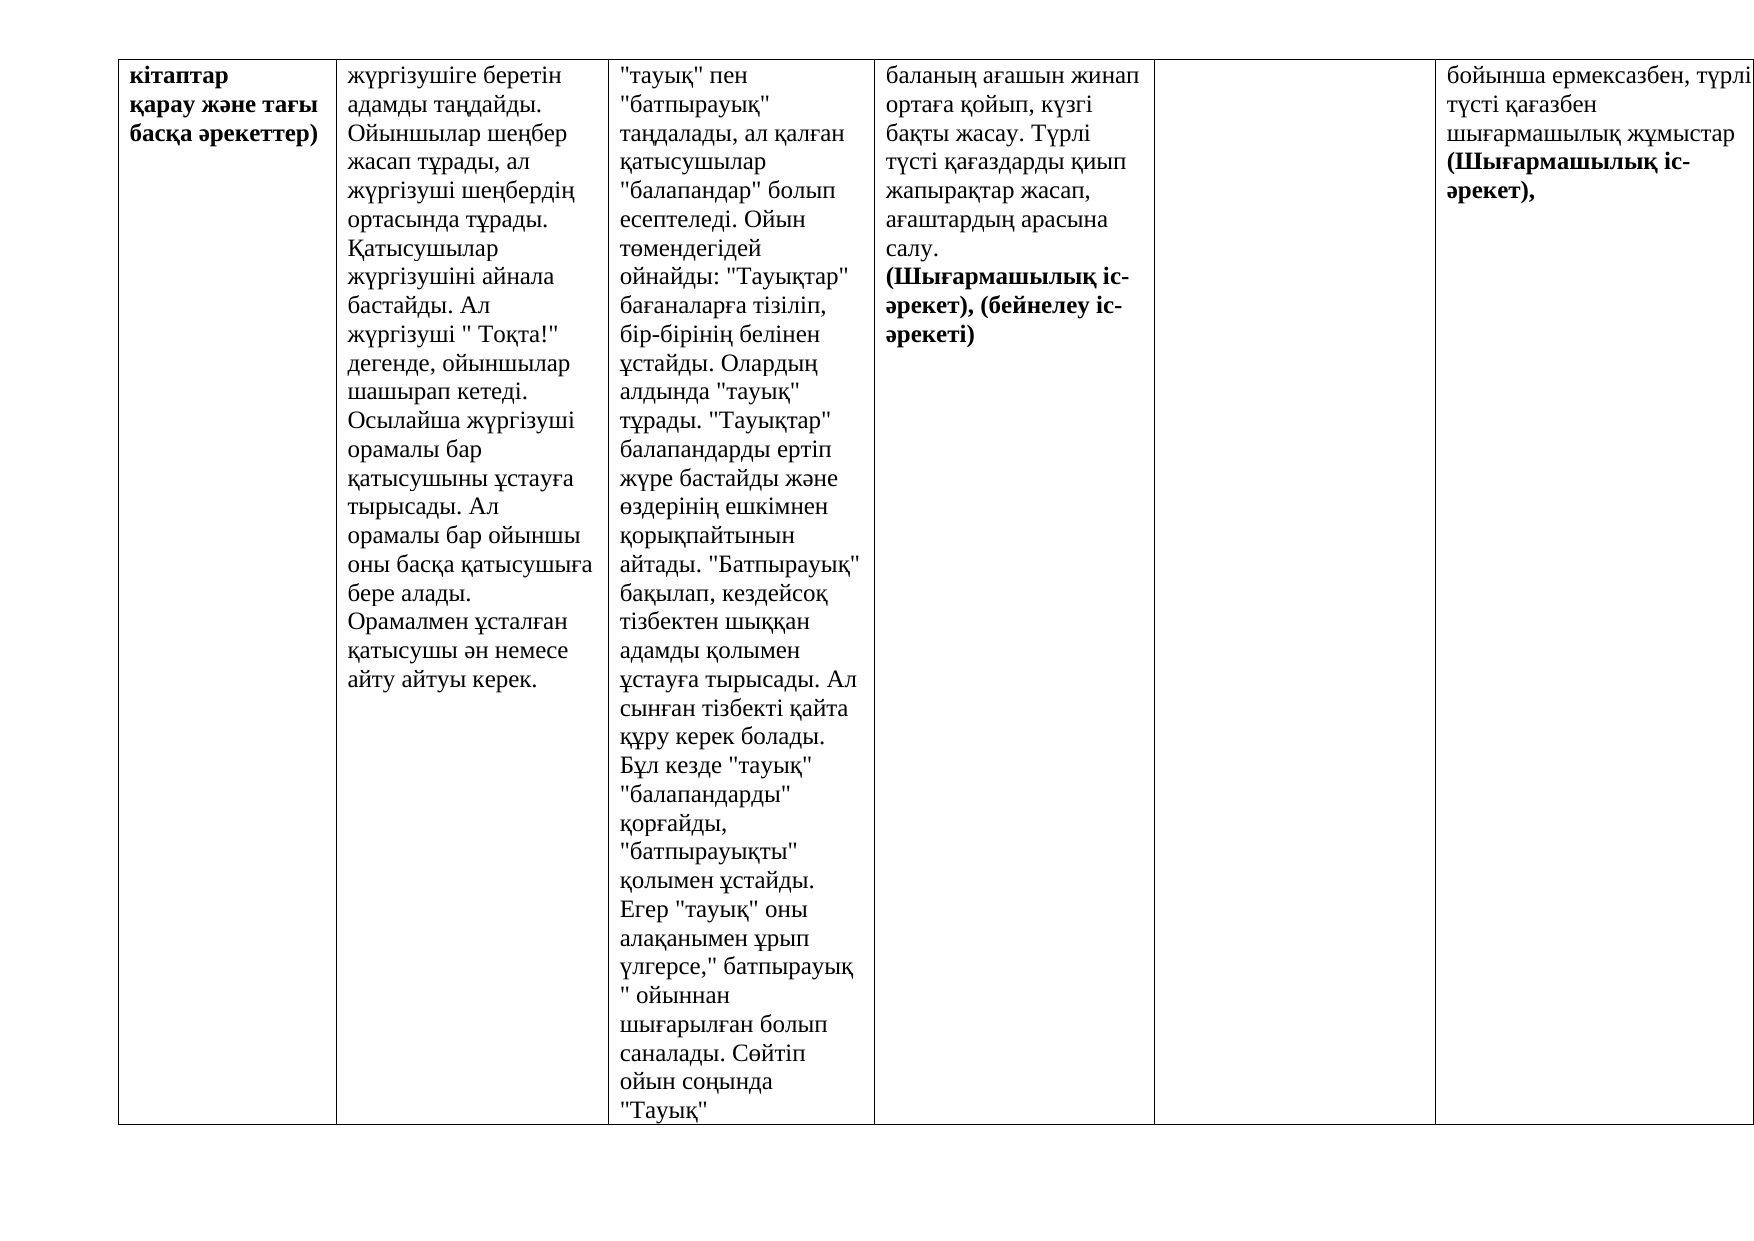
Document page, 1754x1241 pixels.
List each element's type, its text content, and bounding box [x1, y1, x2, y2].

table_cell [119, 60, 336, 1124]
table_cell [1155, 60, 1435, 1124]
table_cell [1436, 60, 1753, 1124]
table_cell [875, 60, 1154, 1124]
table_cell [337, 60, 608, 1124]
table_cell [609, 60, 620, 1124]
